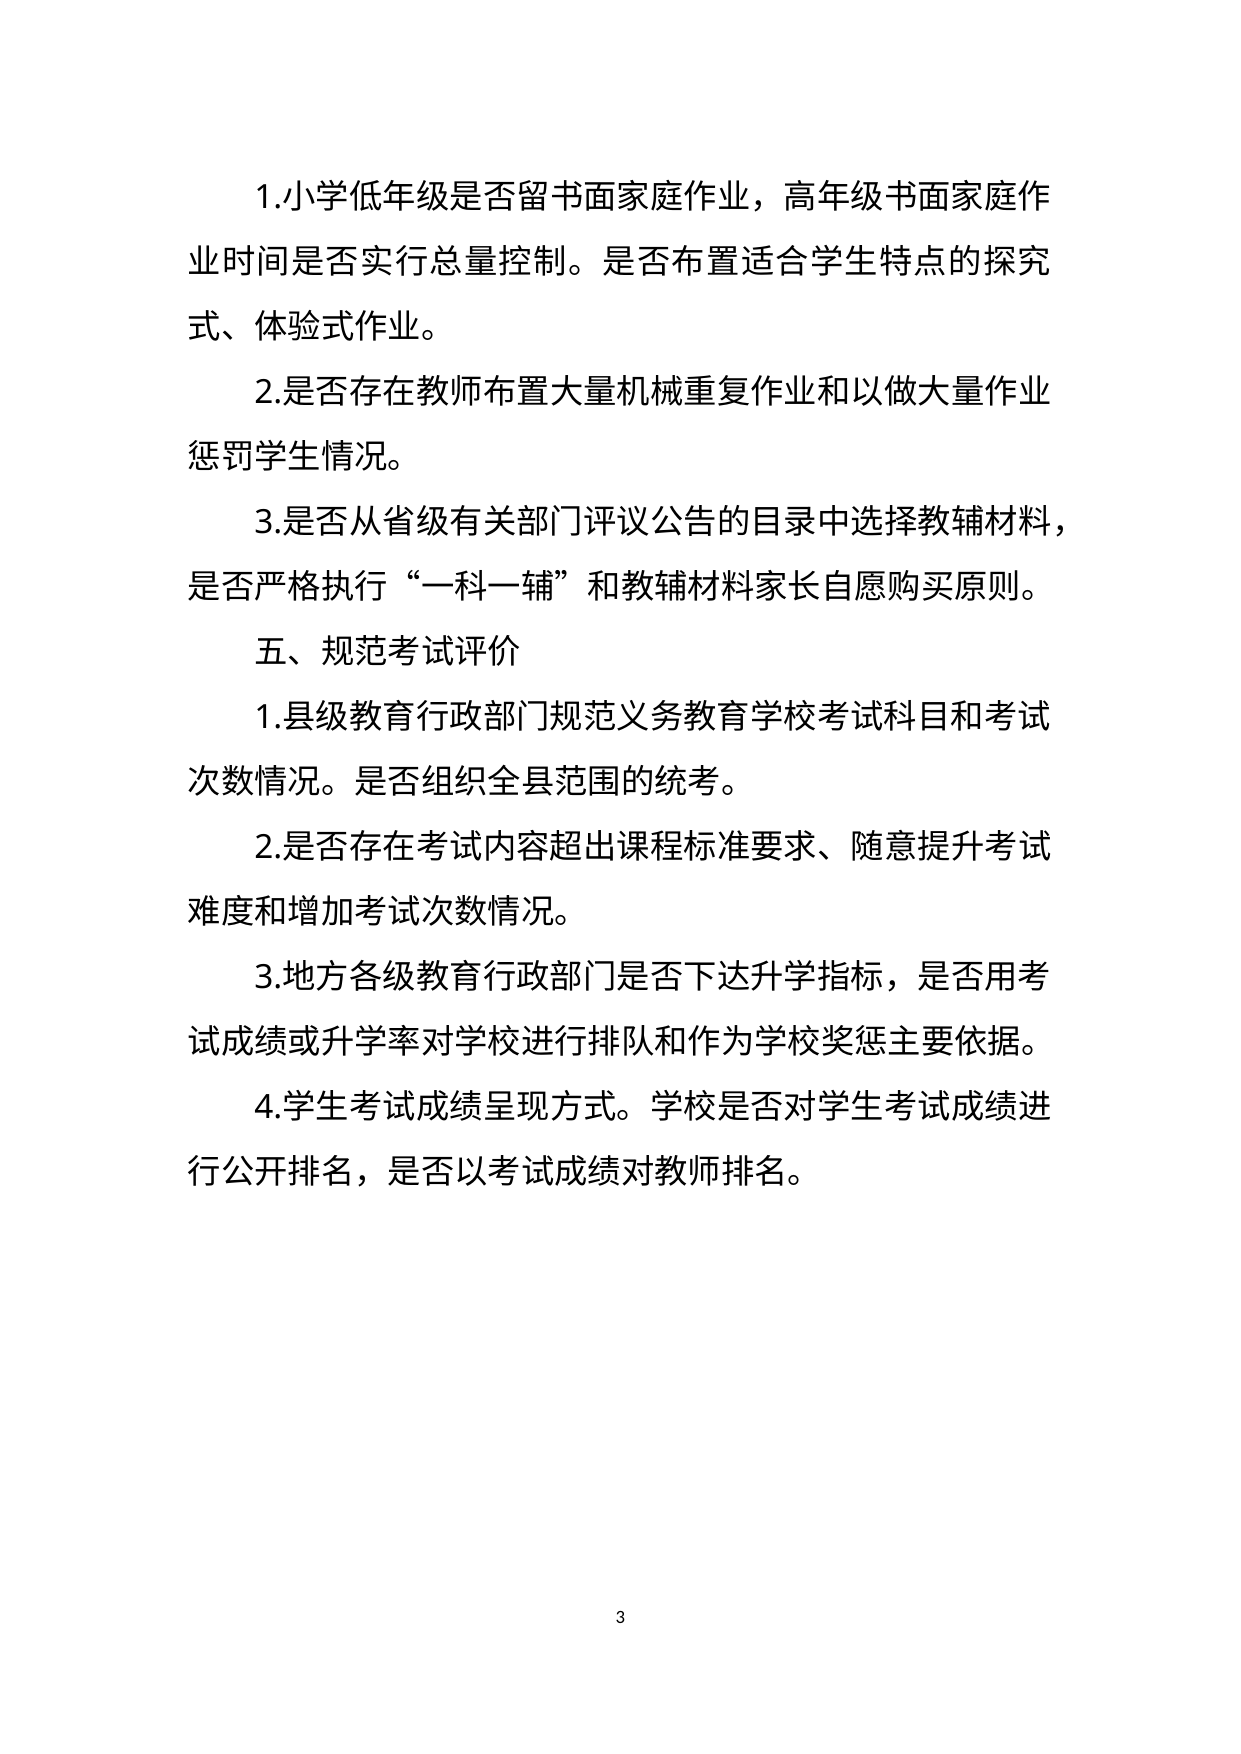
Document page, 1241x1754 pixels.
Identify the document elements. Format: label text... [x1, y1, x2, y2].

text 3.是否从省级有关部门评议公告的目录中选择教辅材料，是否严格执行“一科一辅”和教辅材料家长自愿购买原则。 [187, 487, 1053, 617]
text 2.是否存在教师布置大量机械重复作业和以做大量作业惩罚学生情况。 [187, 357, 1053, 487]
text 五、规范考试评价 [187, 617, 1053, 682]
text 1.县级教育行政部门规范义务教育学校考试科目和考试次数情况。是否组织全县范围的统考。 [187, 682, 1053, 812]
text 2.是否存在考试内容超出课程标准要求、随意提升考试难度和增加考试次数情况。 [187, 812, 1053, 942]
text 1.小学低年级是否留书面家庭作业，高年级书面家庭作业时间是否实行总量控制。是否布置适合学生特点的探究式、体验式作业。 [187, 162, 1053, 357]
text 4.学生考试成绩呈现方式。学校是否对学生考试成绩进行公开排名，是否以考试成绩对教师排名。 [187, 1072, 1053, 1202]
text 3.地方各级教育行政部门是否下达升学指标，是否用考试成绩或升学率对学校进行排队和作为学校奖惩主要依据。 [187, 942, 1053, 1072]
